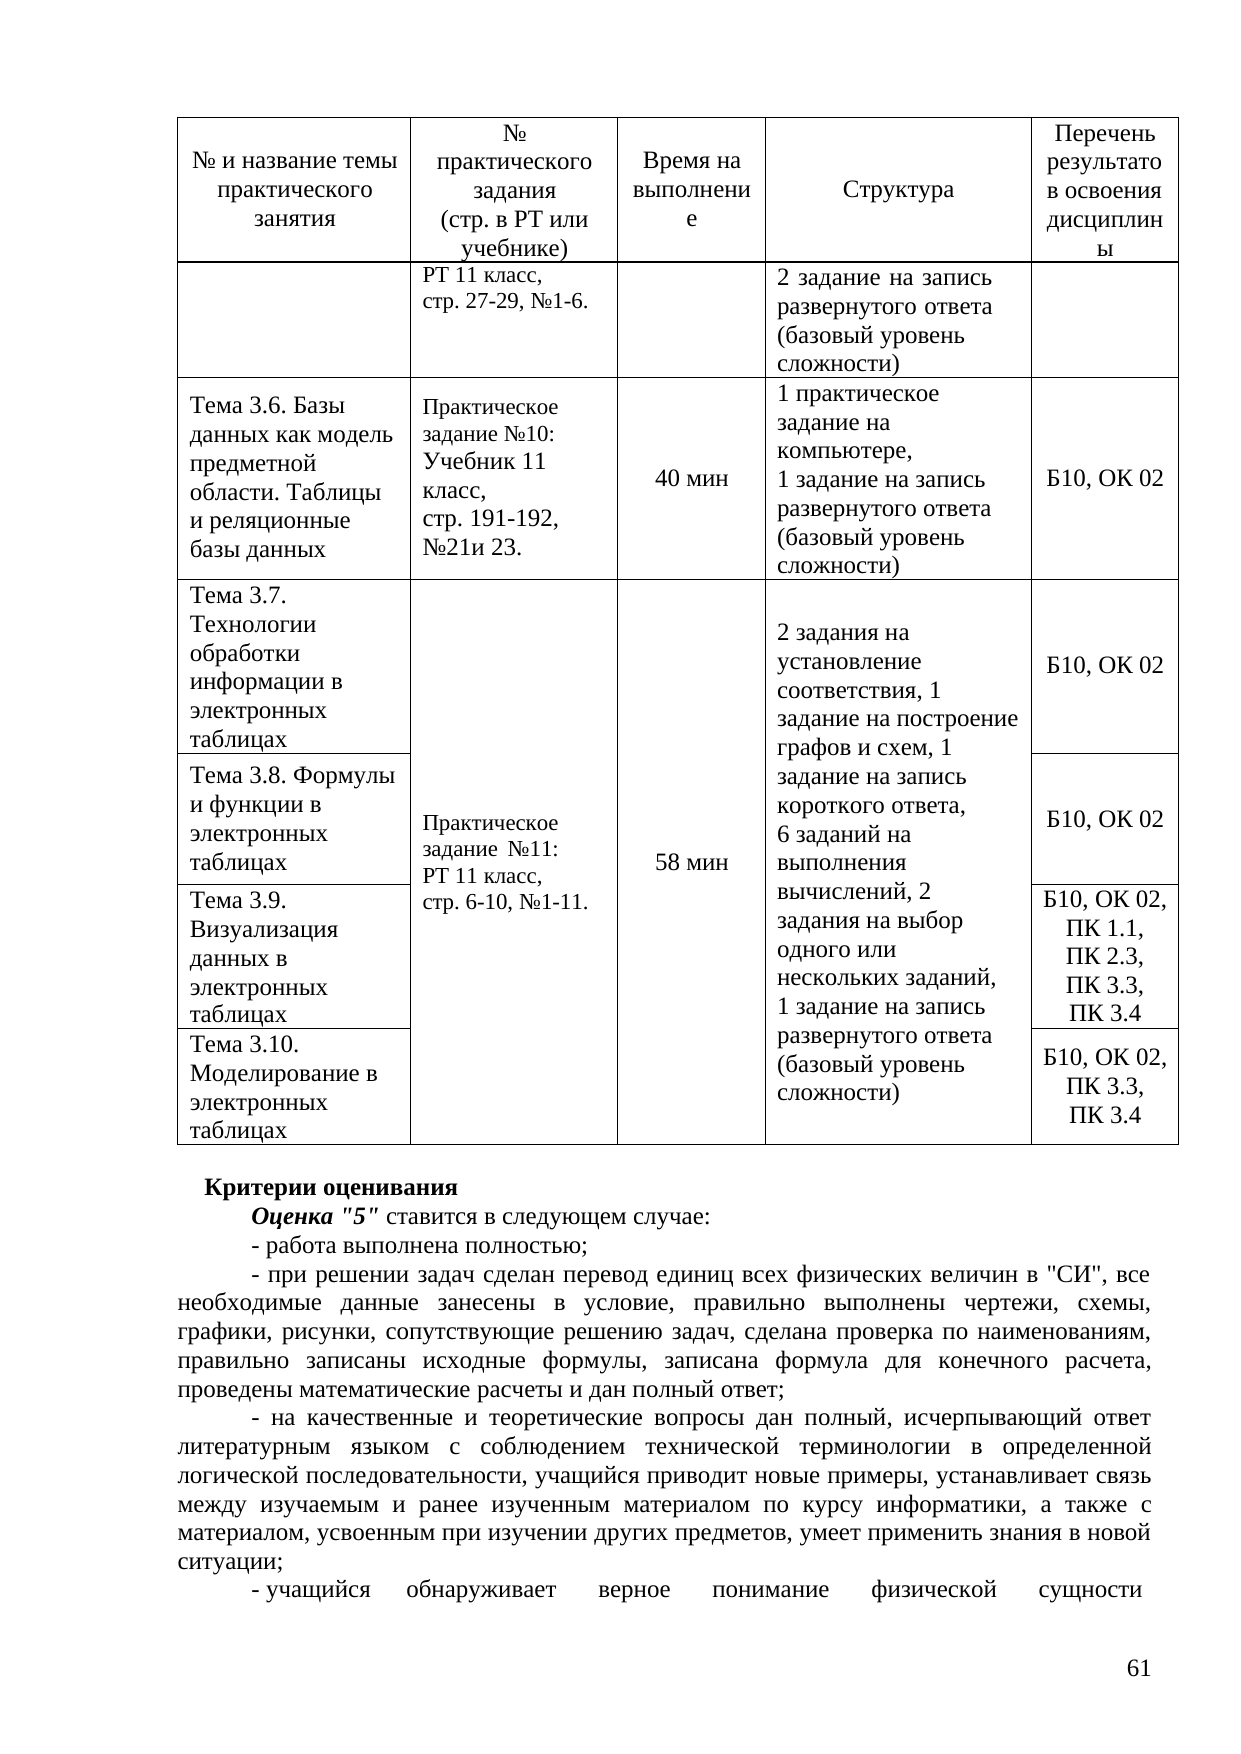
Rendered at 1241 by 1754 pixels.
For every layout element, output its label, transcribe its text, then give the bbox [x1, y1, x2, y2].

table_cell Тема 3.7. Технологии обработки информации в электронных таблицах [178, 580, 410, 753]
table_header Время на выполнени е [618, 118, 765, 261]
table_cell 2 задания на установление соответствия, 1 задание на построение графов и схем, 1 задание на запись короткого ответа, 6 заданий на выполнения вычислений, 2 задания на выбор одного или нескольких заданий, 1 задание на запись развернутого ответа (базовый уровень сложности) [766, 580, 1031, 1144]
table_cell Б10, ОК 02, ПК 3.3, ПК 3.4 [1032, 1029, 1178, 1144]
table_cell Тема 3.6. Базы данных как модель предметной области. Таблицы и реляционные базы данных [178, 378, 410, 579]
table_cell 58 мин [618, 580, 765, 1144]
table_header № и название темы практического занятия [178, 118, 410, 261]
table_cell [618, 263, 765, 377]
list на качественные и теоретические вопросы дан полный, исчерпывающий ответ литературным языком с соблюдением технической терминологии в определенной логической последовательности, учащийся приводит новые примеры, устанавливает связь между изучаемым и ранее изученным материалом по курсу информатики, а также с материалом, усвоенным при изучении других предметов, умеет применить знания в новой ситуации; [177, 1402, 1152, 1575]
table_header № практического задания (стр. в РТ или учебнике) [411, 118, 617, 261]
table_cell 40 мин [618, 378, 765, 579]
list при решении задач сделан перевод единиц всех физических величин в "СИ", все необходимые данные занесены в условие, правильно выполнены чертежи, схемы, графики, рисунки, сопутствующие решению задач, сделана проверка по наименованиям, правильно записаны исходные формулы, записана формула для конечного расчета, проведены математические расчеты и дан полный ответ; [177, 1259, 1151, 1402]
table_cell Тема 3.8. Формулы и функции в электронных таблицах [178, 754, 410, 884]
table_cell 1 практическое задание на компьютере, 1 задание на запись развернутого ответа (базовый уровень сложности) [766, 378, 1031, 579]
text Оценка "5" ставится в следующем случае: [251, 1201, 1205, 1230]
table_cell Практическое задание №10: Учебник 11 класс, стр. 191-192, №21и 23. [411, 378, 617, 579]
table_cell Б10, ОК 02 [1032, 378, 1178, 579]
table_header Перечень результато в освоения дисциплин ы [1032, 118, 1178, 261]
table_cell [1032, 263, 1178, 377]
table_cell Практическое задание №11: РТ 11 класс, стр. 6-10, №1-11. [411, 580, 617, 1144]
table_cell Б10, ОК 02, ПК 1.1, ПК 2.3, ПК 3.3, ПК 3.4 [1032, 885, 1178, 1028]
table_cell Б10, ОК 02 [1032, 580, 1178, 753]
table_cell Б10, ОК 02 [1032, 754, 1178, 884]
table_cell РТ 11 класс, стр. 27-29, №1-6. [411, 263, 617, 377]
table_cell Тема 3.10. Моделирование в электронных таблицах [178, 1029, 410, 1144]
list учащийся обнаруживает верное понимание физической сущности [251, 1575, 1205, 1603]
list работа выполнена полностью; [251, 1230, 1205, 1259]
table_cell Тема 3.9. Визуализация данных в электронных таблицах [178, 885, 410, 1028]
list Критерии оценивания [167, 1173, 1205, 1201]
table_cell 2 задание на запись развернутого ответа (базовый уровень сложности) [766, 263, 1031, 377]
table_cell [178, 263, 410, 377]
table_header Структура [766, 118, 1031, 261]
